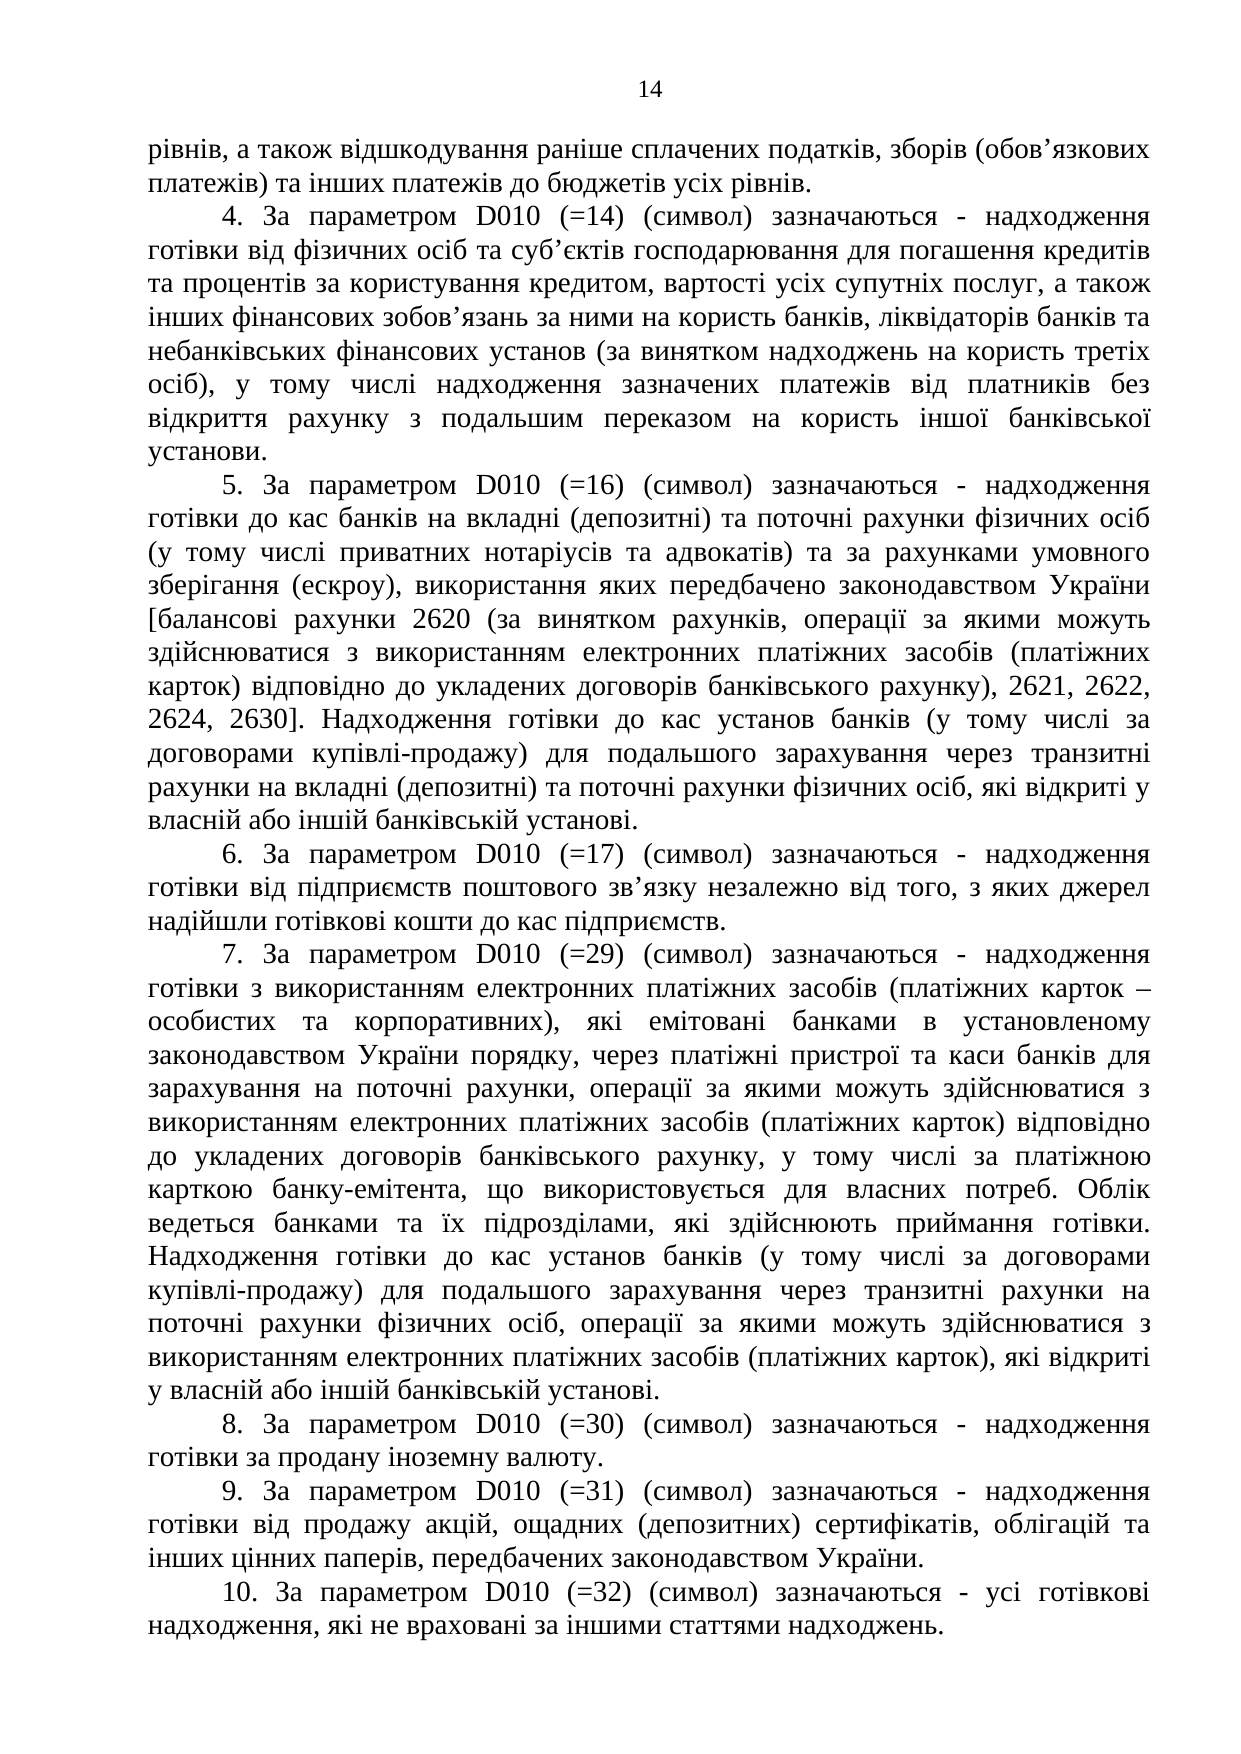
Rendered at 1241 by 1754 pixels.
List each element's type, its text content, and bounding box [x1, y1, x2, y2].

text 4. За параметром D010 (=14) (символ) зазначаються - надходження готівки від фізичних осіб та суб’єктів господарювання для погашення кредитів та процентів за користування кредитом, вартості усіх супутніх послуг, а також інших фінансових зобов’язань за ними на користь банків, ліквідаторів банків та небанківських фінансових установ (за винятком надходжень на користь третіх осіб), у тому числі надходження зазначених платежів від платників без відкриття рахунку з подальшим переказом на користь іншої банківської установи. [148, 198, 1152, 467]
text 7. За параметром D010 (=29) (символ) зазначаються - надходження готівки з використанням електронних платіжних засобів (платіжних карток – особистих та корпоративних), які емітовані банками в установленому законодавством України порядку, через платіжні пристрої та каси банків для зарахування на поточні рахунки, операції за якими можуть здійснюватися з використанням електронних платіжних засобів (платіжних карток) відповідно до укладених договорів банківського рахунку, у тому числі за платіжною карткою банку-емітента, що використовується для власних потреб. Облік ведеться банками та їх підрозділами, які здійснюють приймання готівки. Надходження готівки до кас установ банків (у тому числі за договорами купівлі-продажу) для подальшого зарахування через транзитні рахунки на поточні рахунки фізичних осіб, операції за якими можуть здійснюватися з використанням електронних платіжних засобів (платіжних карток), які відкриті у власній або іншій банківській установі. [148, 936, 1152, 1406]
text 6. За параметром D010 (=17) (символ) зазначаються - надходження готівки від підприємств поштового зв’язку незалежно від того, з яких джерел надійшли готівкові кошти до кас підприємств. [148, 836, 1152, 936]
text 5. За параметром D010 (=16) (символ) зазначаються - надходження готівки до кас банків на вкладні (депозитні) та поточні рахунки фізичних осіб (у тому числі приватних нотаріусів та адвокатів) та за рахунками умовного зберігання (ескроу), використання яких передбачено законодавством України [балансові рахунки 2620 (за винятком рахунків, операції за якими можуть здійснюватися з використанням електронних платіжних засобів (платіжних карток) відповідно до укладених договорів банківського рахунку), 2621, 2622, 2624, 2630]. Надходження готівки до кас установ банків (у тому числі за договорами купівлі-продажу) для подальшого зарахування через транзитні рахунки на вкладні (депозитні) та поточні рахунки фізичних осіб, які відкриті у власній або іншій банківській установі. [148, 467, 1152, 836]
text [148, 131, 1152, 198]
text 9. За параметром D010 (=31) (символ) зазначаються - надходження готівки від продажу акцій, ощадних (депозитних) сертифікатів, облігацій та інших цінних паперів, передбачених законодавством України. [148, 1473, 1152, 1574]
text 10. За параметром D010 (=32) (символ) зазначаються - усі готівкові надходження, які не враховані за іншими статтями надходжень. [148, 1574, 1152, 1641]
text 8. За параметром D010 (=30) (символ) зазначаються - надходження готівки за продану іноземну валюту. [148, 1406, 1152, 1473]
